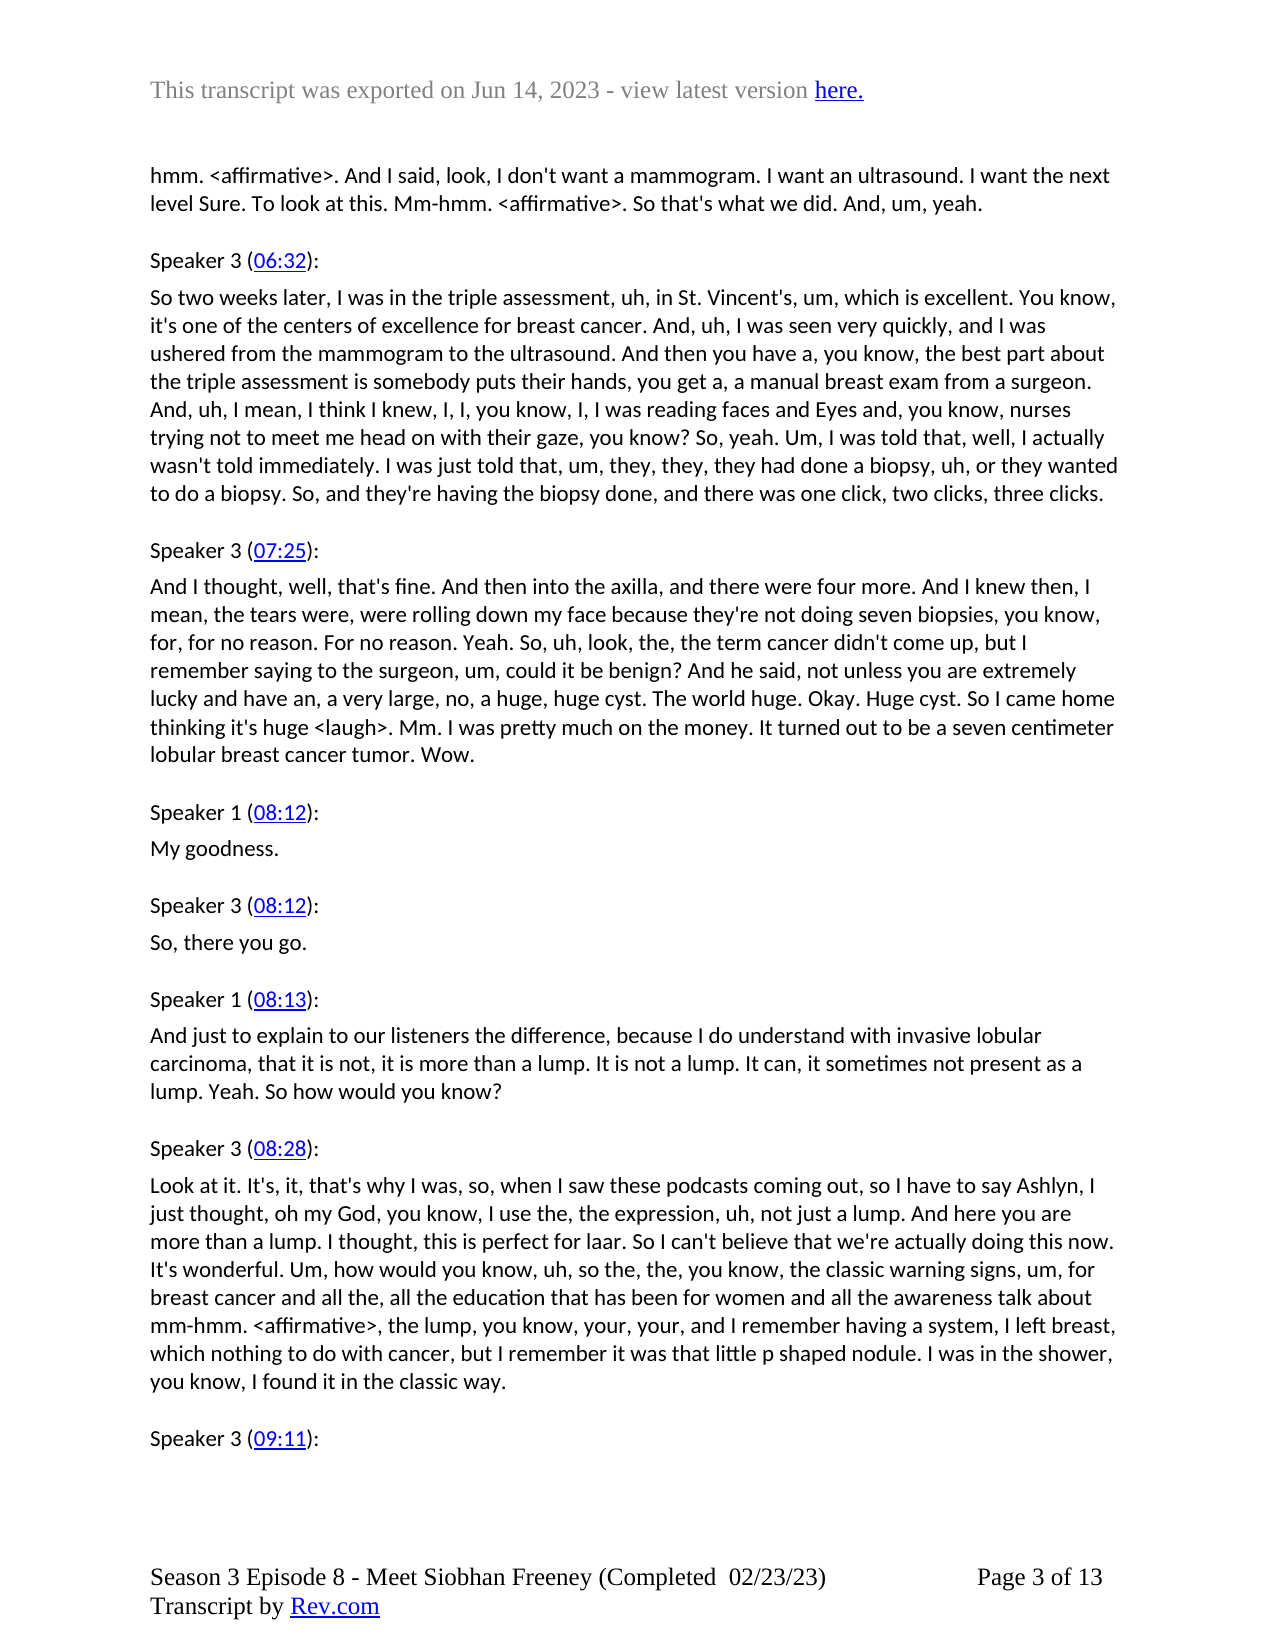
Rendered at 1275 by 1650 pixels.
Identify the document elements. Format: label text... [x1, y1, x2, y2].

text Speaker 3 (08:12): [150, 891, 1125, 919]
text Speaker 1 (08:13): [150, 985, 1125, 1013]
text So, there you go. [150, 928, 1125, 956]
text Speaker 3 (09:11): [150, 1424, 1125, 1452]
text And I thought, well, that's fine. And then into the axilla, and there were four more. And I knew then, I mean, the tears were, were rolling down my face because they're not doing seven biopsies, you know, for, for no reason. For no reason. Yeah. So, uh, look, the, the term cancer didn't come up, but I remember saying to the surgeon, um, could it be benign? And he said, not unless you are extremely lucky and have an, a very large, no, a huge, huge cyst. The world huge. Okay. Huge cyst. So I came home thinking it's huge <laugh>. Mm. I was pretty much on the money. It turned out to be a seven centimeter lobular breast cancer tumor. Wow. [150, 572, 1125, 769]
text Speaker 3 (07:25): [150, 536, 1125, 564]
text Speaker 3 (08:28): [150, 1134, 1125, 1162]
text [150, 161, 1125, 217]
text So two weeks later, I was in the triple assessment, uh, in St. Vincent's, um, which is excellent. You know, it's one of the centers of excellence for breast cancer. And, uh, I was seen very quickly, and I was ushered from the mammogram to the ultrasound. And then you have a, you know, the best part about the triple assessment is somebody puts their hands, you get a, a manual breast exam from a surgeon. And, uh, I mean, I think I knew, I, I, you know, I, I was reading faces and Eyes and, you know, nurses trying not to meet me head on with their gaze, you know? So, yeah. Um, I was told that, well, I actually wasn't told immediately. I was just told that, um, they, they, they had done a biopsy, uh, or they wanted to do a biopsy. So, and they're having the biopsy done, and there was one click, two clicks, three clicks. [150, 283, 1125, 507]
text Look at it. It's, it, that's why I was, so, when I saw these podcasts coming out, so I have to say Ashlyn, I just thought, oh my God, you know, I use the, the expression, uh, not just a lump. And here you are more than a lump. I thought, this is perfect for laar. So I can't believe that we're actually doing this now. It's wonderful. Um, how would you know, uh, so the, the, you know, the classic warning signs, um, for breast cancer and all the, all the education that has been for women and all the awareness talk about mm-hmm. <affirmative>, the lump, you know, your, your, and I remember having a system, I left breast, which nothing to do with cancer, but I remember it was that little p shaped nodule. I was in the shower, you know, I found it in the classic way. [150, 1171, 1125, 1395]
text Speaker 3 (06:32): [150, 246, 1125, 274]
text Speaker 1 (08:12): [150, 798, 1125, 826]
text And just to explain to our listeners the difference, because I do understand with invasive lobular carcinoma, that it is not, it is more than a lump. It is not a lump. It can, it sometimes not present as a lump. Yeah. So how would you know? [150, 1021, 1125, 1105]
text My goodness. [150, 834, 1125, 862]
